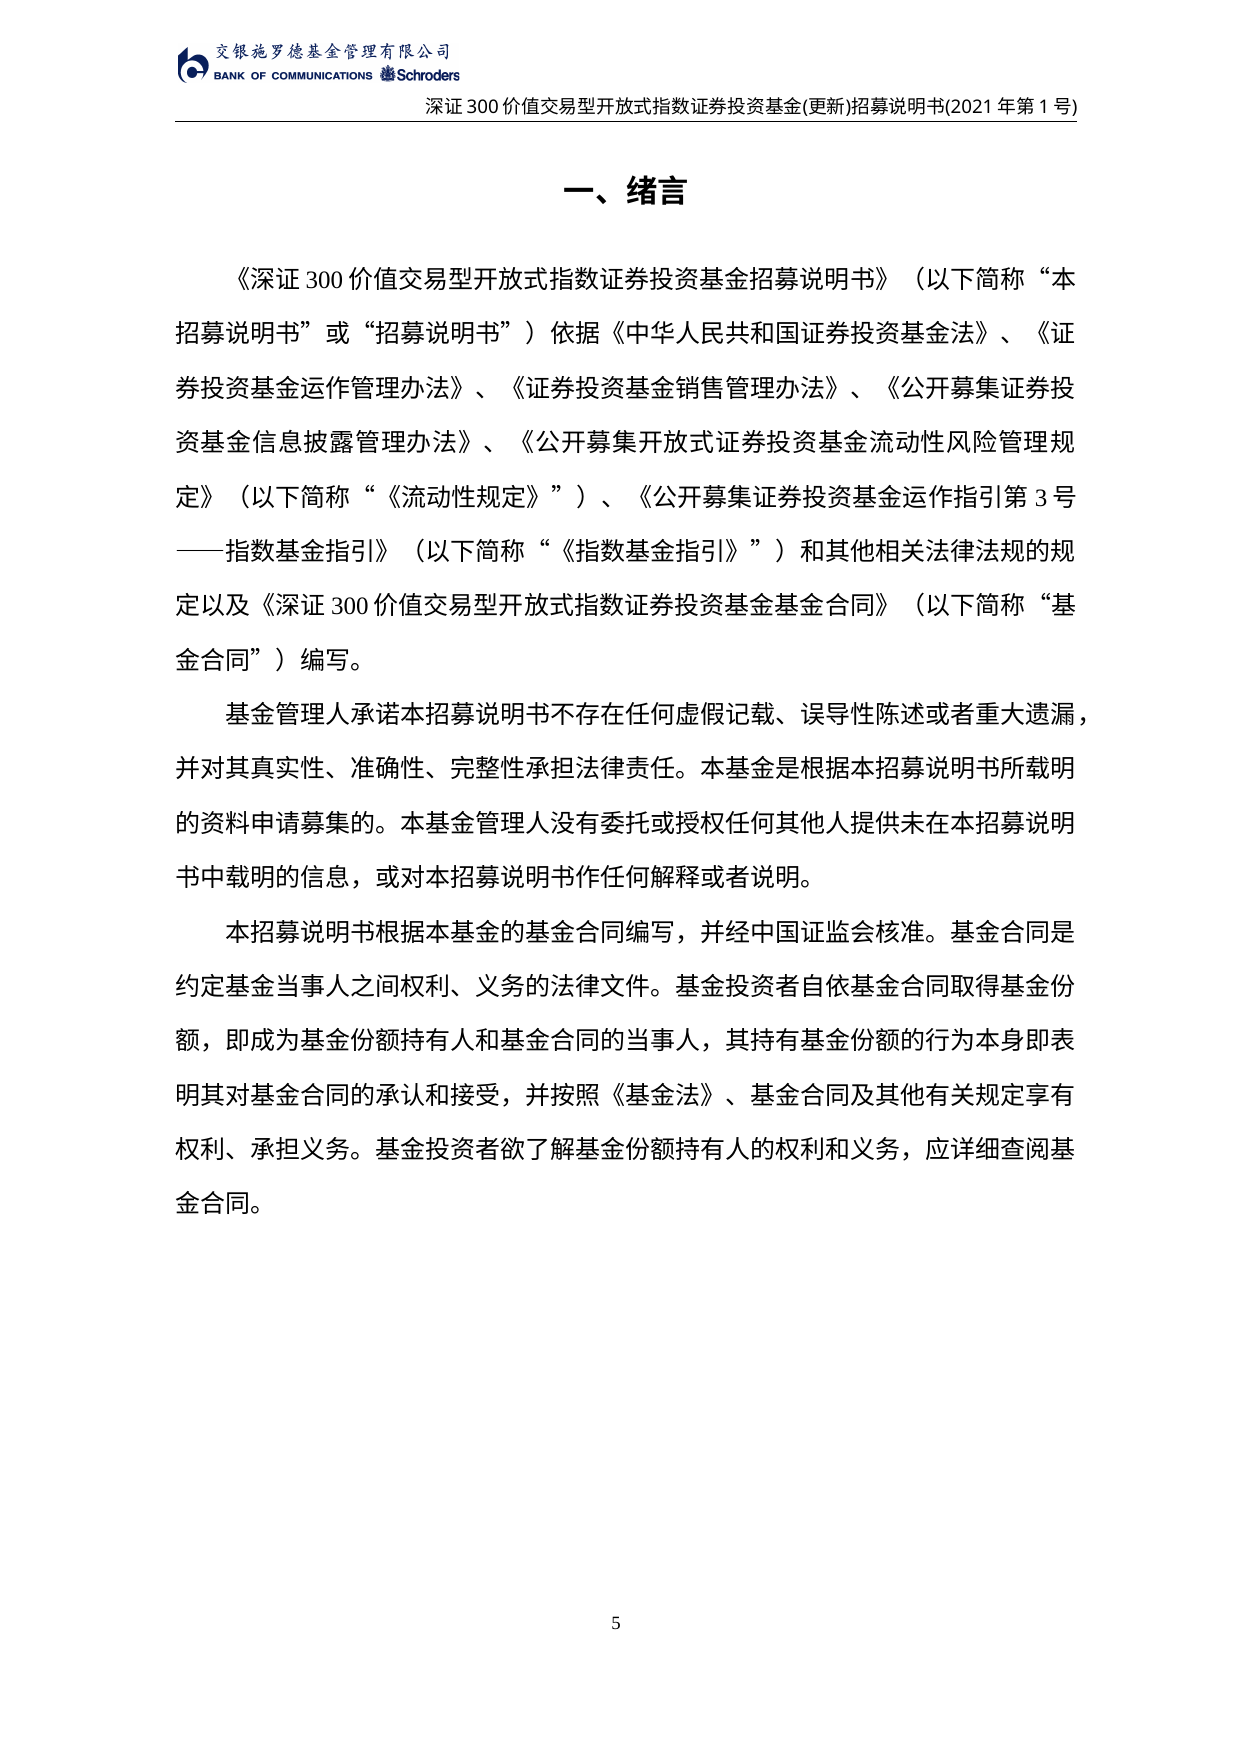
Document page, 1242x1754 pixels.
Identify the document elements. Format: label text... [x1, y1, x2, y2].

text 基金管理人承诺本招募说明书不存在任何虚假记载、误导性陈述或者重大遗漏，并对其真实性、准确性、完整性承担法律责任。本基金是根据本招募说明书所载明的资料申请募集的。本基金管理人没有委托或授权任何其他人提供未在本招募说明书中载明的信息，或对本招募说明书作任何解释或者说明。 [175, 694, 1077, 894]
text 本招募说明书根据本基金的基金合同编写，并经中国证监会核准。基金合同是约定基金当事人之间权利、义务的法律文件。基金投资者自依基金合同取得基金份额，即成为基金份额持有人和基金合同的当事人，其持有基金份额的行为本身即表明其对基金合同的承认和接受，并按照《基金法》、基金合同及其他有关规定享有权利、承担义务。基金投资者欲了解基金份额持有人的权利和义务，应详细查阅基金合同。 [175, 912, 1077, 1220]
text 《深证300价值交易型开放式指数证券投资基金招募说明书》（以下简称“本招募说明书”或“招募说明书”）依据《中华人民共和国证券投资基金法》、《证券投资基金运作管理办法》、《证券投资基金销售管理办法》、《公开募集证券投资基金信息披露管理办法》、《公开募集开放式证券投资基金流动性风险管理规定》（以下简称“《流动性规定》”）、《公开募集证券投资基金运作指引第3号——指数基金指引》（以下简称“《指数基金指引》”）和其他相关法律法规的规定以及《深证300价值交易型开放式指数证券投资基金基金合同》（以下简称“基金合同”）编写。 [175, 259, 1077, 676]
subtitle 一、绪言 [175, 167, 1077, 212]
picture [178, 43, 460, 83]
